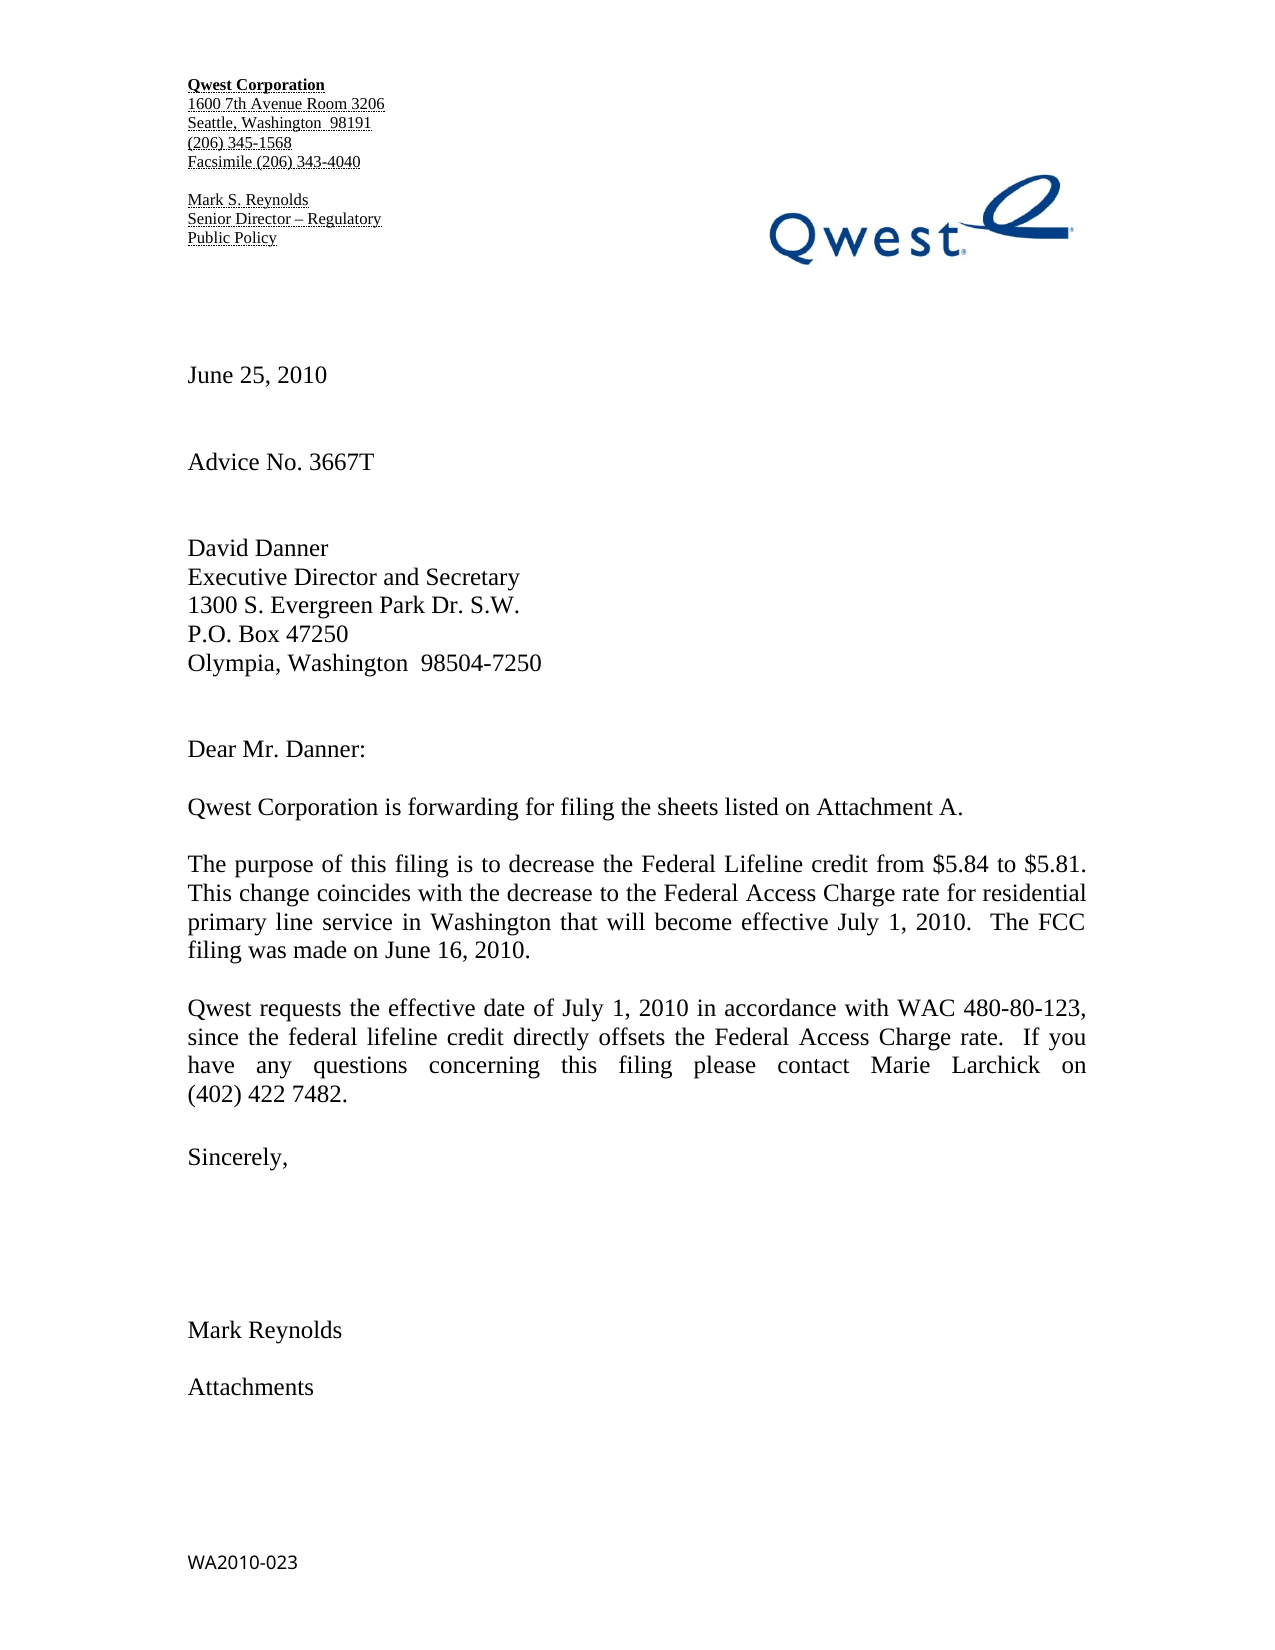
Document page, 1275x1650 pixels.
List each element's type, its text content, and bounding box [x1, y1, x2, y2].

text Advice No. 3667T [187, 447, 1087, 476]
text Mark Reynolds [187, 1315, 1087, 1343]
text Attachments [187, 1372, 1087, 1401]
picture [750, 136, 1091, 304]
text June 25, 2010 [187, 361, 1087, 389]
text Executive Director and Secretary [187, 562, 1087, 591]
text Dear Mr. Danner: [187, 734, 1087, 763]
text Qwest requests the effective date of July 1, 2010 in accordance with WAC 480-80-123, since the federal lifeline credit directly offsets the Federal Access Charge rate. If you have any questions concerning this filing please contact on (402) 422 7482. [187, 993, 1087, 1108]
text Qwest Corporation is forwarding for filing the sheets listed on Attachment A. [187, 792, 1087, 821]
text Sincerely, [187, 1142, 1087, 1171]
text The purpose of this filing is to decrease the Federal Lifeline credit from $5.84 to $5.81. This change coincides with the decrease to the Federal Access Charge rate for residential primary line service in that will become effective July 1, 2010. The FCC filing was made on June 16, 2010. [187, 849, 1087, 964]
text David Danner [187, 533, 1087, 562]
